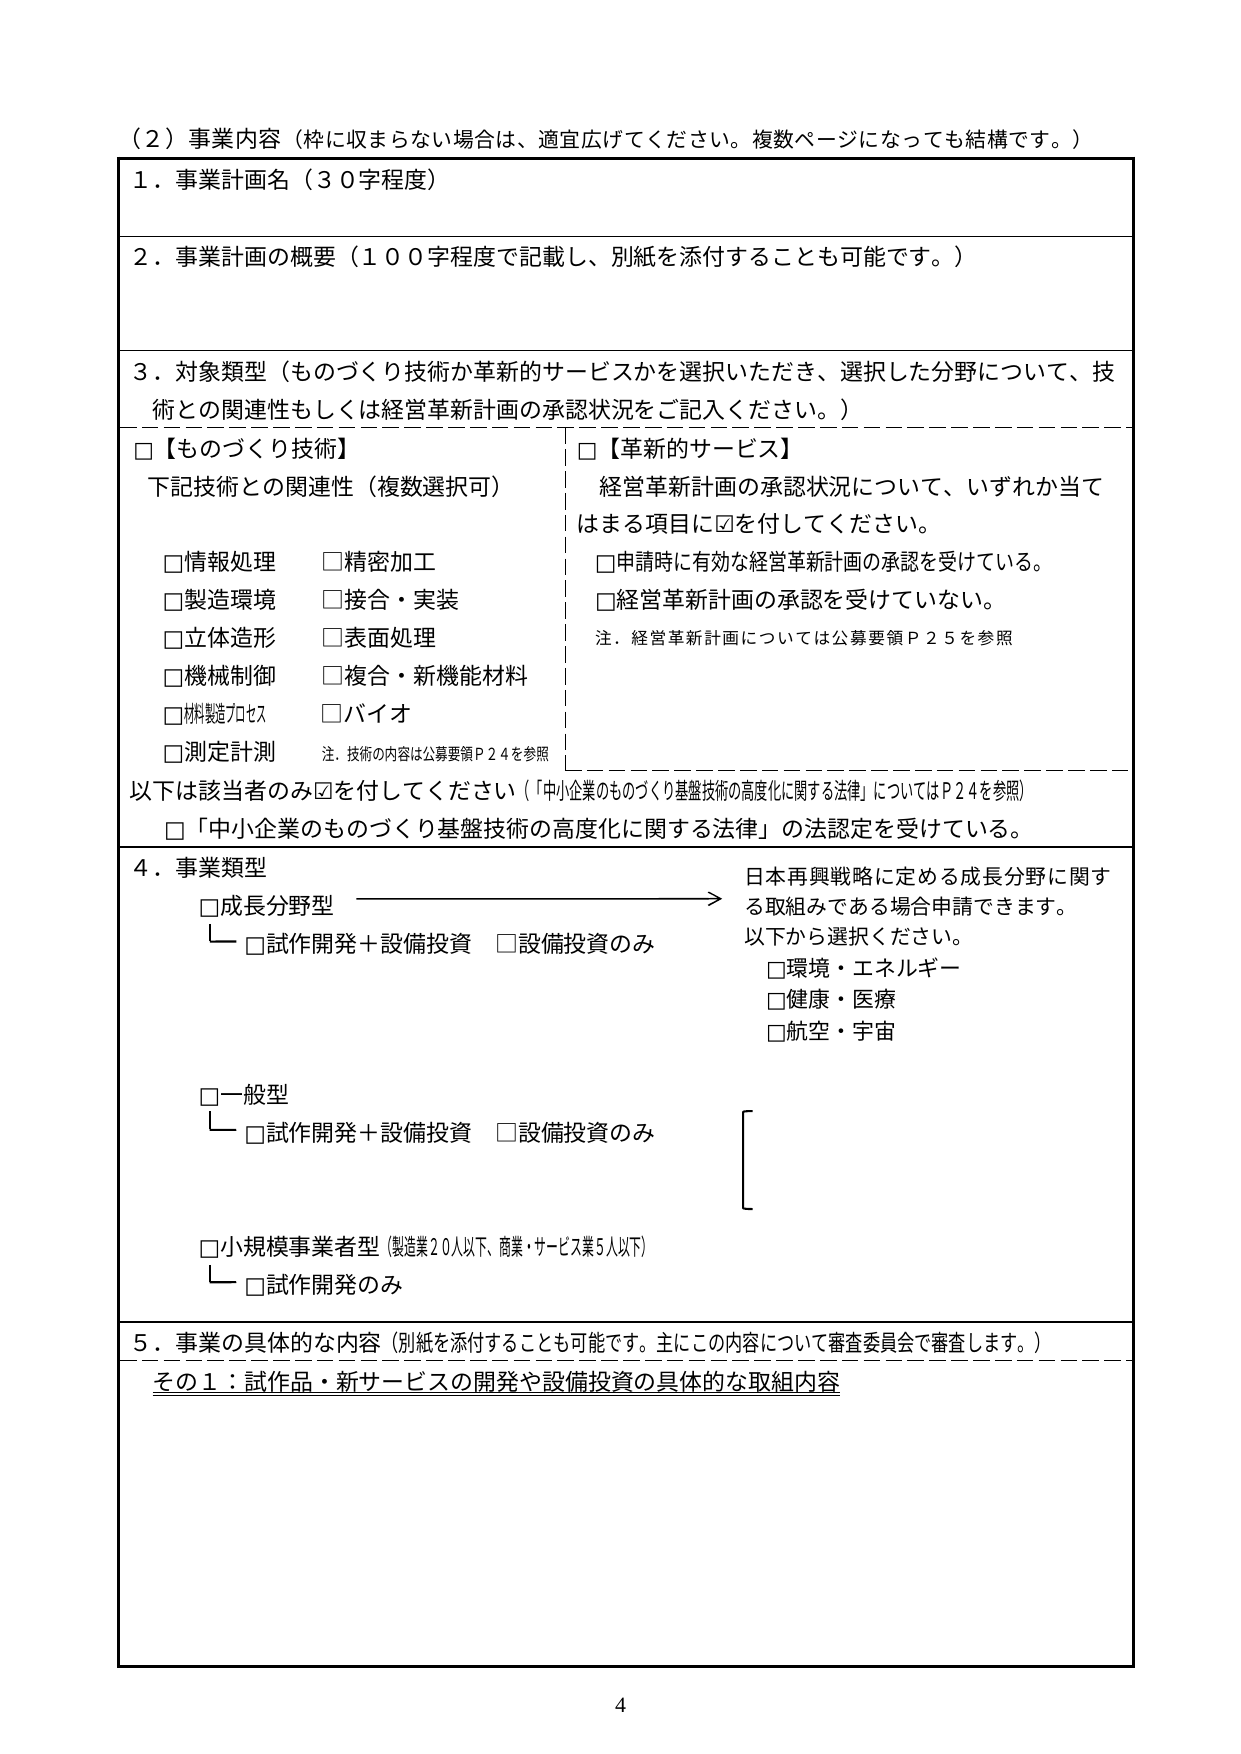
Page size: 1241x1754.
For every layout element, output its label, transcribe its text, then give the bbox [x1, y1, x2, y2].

table_cell □【革新的サービス】 経営革新計画の承認状況について、いずれか当てはまる項目に☑を付してください。 □申請時に有効な経営革新計画の承認を受けている。 □経営革新計画の承認を受けていない。 注．経営革新計画については公募要領Ｐ２５を参照 [565, 427, 1132, 769]
table_cell ５．事業の具体的な内容（別紙を添付することも可能です。主にこの内容について審査委員会で審査します。） [120, 1323, 1132, 1360]
table_cell 以下は該当者のみ☑を付してください（「中小企業のものづくり基盤技術の高度化に関する法律」についてはＰ２４を参照） □「中小企業のものづくり基盤技術の高度化に関する法律」の法認定を受けている。 [120, 770, 1132, 846]
table_cell □【ものづくり技術】 下記技術との関連性（複数選択可） □情報処理 □精密加工 □製造環境 □接合・実装 □立体造形 □表面処理 □機械制御 □複合・新機能材料 □材料製造プロセス □バイオ □測定計測 注．技術の内容は公募要領Ｐ２４を参照 [120, 427, 565, 769]
table_cell ２．事業計画の概要（１００字程度で記載し、別紙を添付することも可能です。） [120, 237, 1132, 350]
table_cell ３．対象類型（ものづくり技術か革新的サービスかを選択いただき、選択した分野について、技術との関連性もしくは経営革新計画の承認状況をご記入ください。） [120, 351, 1132, 427]
table_header １．事業計画名（３０字程度） [120, 160, 1132, 236]
text （２）事業内容（枠に収まらない場合は、適宜広げてください。複数ページになっても結構です。） [118, 119, 1122, 157]
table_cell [120, 1360, 1132, 1665]
table_cell ４．事業類型 □成長分野型 □試作開発＋設備投資 □設備投資のみ □一般型 □試作開発＋設備投資 □設備投資のみ □小規模事業者型（製造業２０人以下、商業・サービス業５人以下） □試作開発のみ [120, 848, 1132, 1321]
